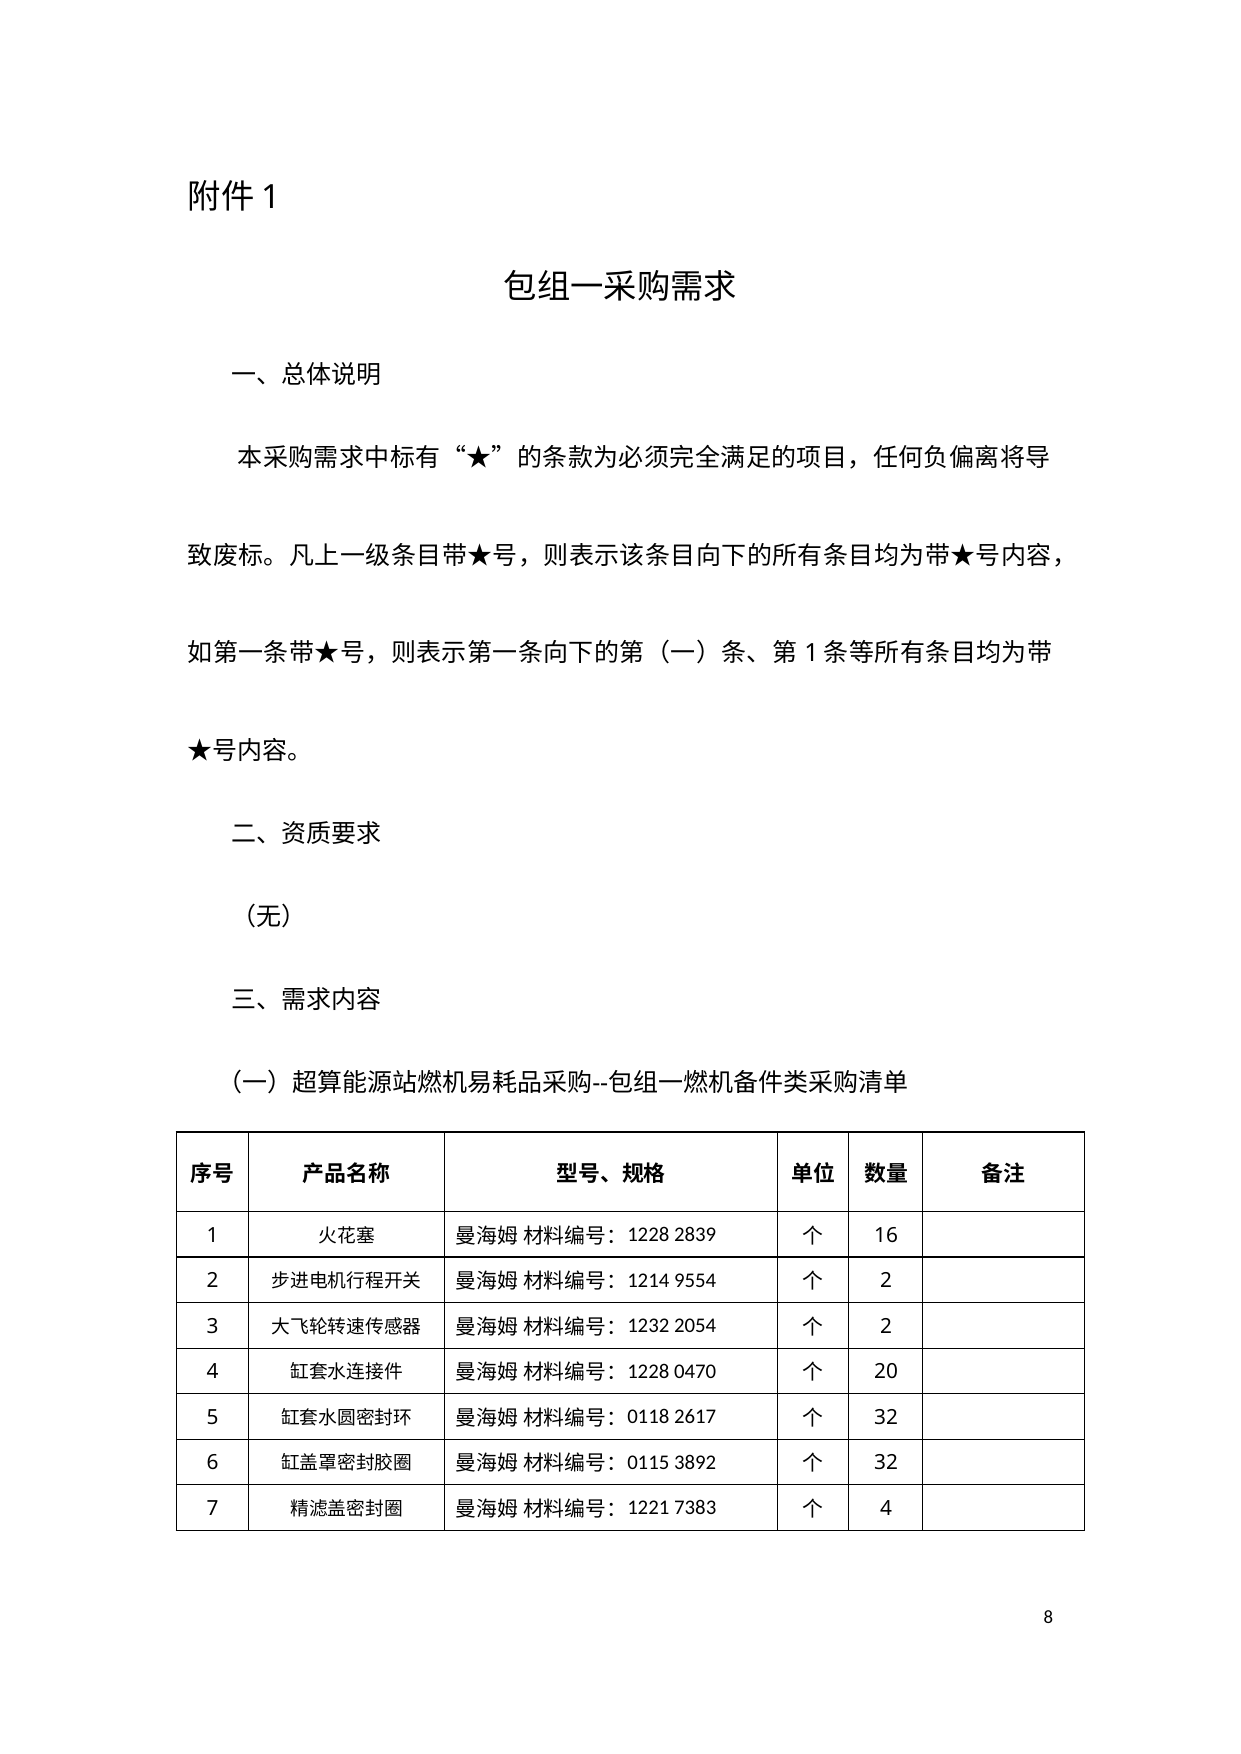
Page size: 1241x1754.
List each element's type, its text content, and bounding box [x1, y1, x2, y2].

table_cell 个 [778, 1349, 848, 1393]
table_cell 缸套水连接件 [249, 1349, 444, 1393]
table_header 型号、规格 [445, 1133, 777, 1211]
table_cell [923, 1440, 1084, 1484]
text 包组一采购需求 [187, 251, 1053, 316]
table_header 数量 [849, 1133, 922, 1211]
table_cell [923, 1485, 1084, 1529]
table_cell 曼海姆 材料编号：0115 3892 [445, 1440, 777, 1484]
table_cell 曼海姆 材料编号：0118 2617 [445, 1394, 777, 1438]
table_cell 曼海姆 材料编号：1228 2839 [445, 1212, 777, 1256]
table_cell 7 [177, 1485, 248, 1529]
table_cell 32 [849, 1394, 922, 1438]
table_cell 个 [778, 1394, 848, 1438]
table_cell [923, 1394, 1084, 1438]
table_cell 32 [849, 1440, 922, 1484]
table_cell 步进电机行程开关 [249, 1258, 444, 1302]
list （无） [231, 882, 1053, 947]
text 本采购需求中标有“★”的条款为必须完全满足的项目，任何负偏离将导致废标。凡上一级条目带★号，则表示该条目向下的所有条目均为带★号内容，如第一条带★号，则表示第一条向下的第（一）条、第1条等所有条目均为带★号内容。 [187, 423, 1053, 781]
table_cell 个 [778, 1258, 848, 1302]
list 资质要求 [231, 799, 1053, 864]
table_cell [923, 1303, 1084, 1347]
table_cell 大飞轮转速传感器 [249, 1303, 444, 1347]
table_header 序号 [177, 1133, 248, 1211]
table_cell [923, 1258, 1084, 1302]
table_cell 曼海姆 材料编号：1221 7383 [445, 1485, 777, 1529]
table_cell 1 [177, 1212, 248, 1256]
table_cell 曼海姆 材料编号：1232 2054 [445, 1303, 777, 1347]
table_header 单位 [778, 1133, 848, 1211]
table_cell 个 [778, 1440, 848, 1484]
table_cell 精滤盖密封圈 [249, 1485, 444, 1529]
table_cell 4 [177, 1349, 248, 1393]
table_cell 6 [177, 1440, 248, 1484]
table_cell 缸盖罩密封胶圈 [249, 1440, 444, 1484]
table_cell [923, 1212, 1084, 1256]
table_cell 曼海姆 材料编号：1214 9554 [445, 1258, 777, 1302]
list 总体说明 [187, 340, 1053, 405]
list 超算能源站燃机易耗品采购--包组一燃机备件类采购清单 [173, 1048, 1053, 1113]
table_cell 3 [177, 1303, 248, 1347]
table_cell 曼海姆 材料编号：1228 0470 [445, 1349, 777, 1393]
table_cell 2 [177, 1258, 248, 1302]
table_cell 个 [778, 1212, 848, 1256]
table_cell 5 [177, 1394, 248, 1438]
table_header 备注 [923, 1133, 1084, 1211]
table_cell 2 [849, 1258, 922, 1302]
table_cell 火花塞 [249, 1212, 444, 1256]
table_cell 2 [849, 1303, 922, 1347]
text 附件1 [187, 162, 1053, 227]
list 需求内容 [231, 965, 1053, 1030]
table_cell 个 [778, 1303, 848, 1347]
table_cell [923, 1349, 1084, 1393]
table_header 产品名称 [249, 1133, 444, 1211]
table_cell 缸套水圆密封环 [249, 1394, 444, 1438]
table_cell 4 [849, 1485, 922, 1529]
table_cell 20 [849, 1349, 922, 1393]
table_cell 个 [778, 1485, 848, 1529]
table_cell 16 [849, 1212, 922, 1256]
